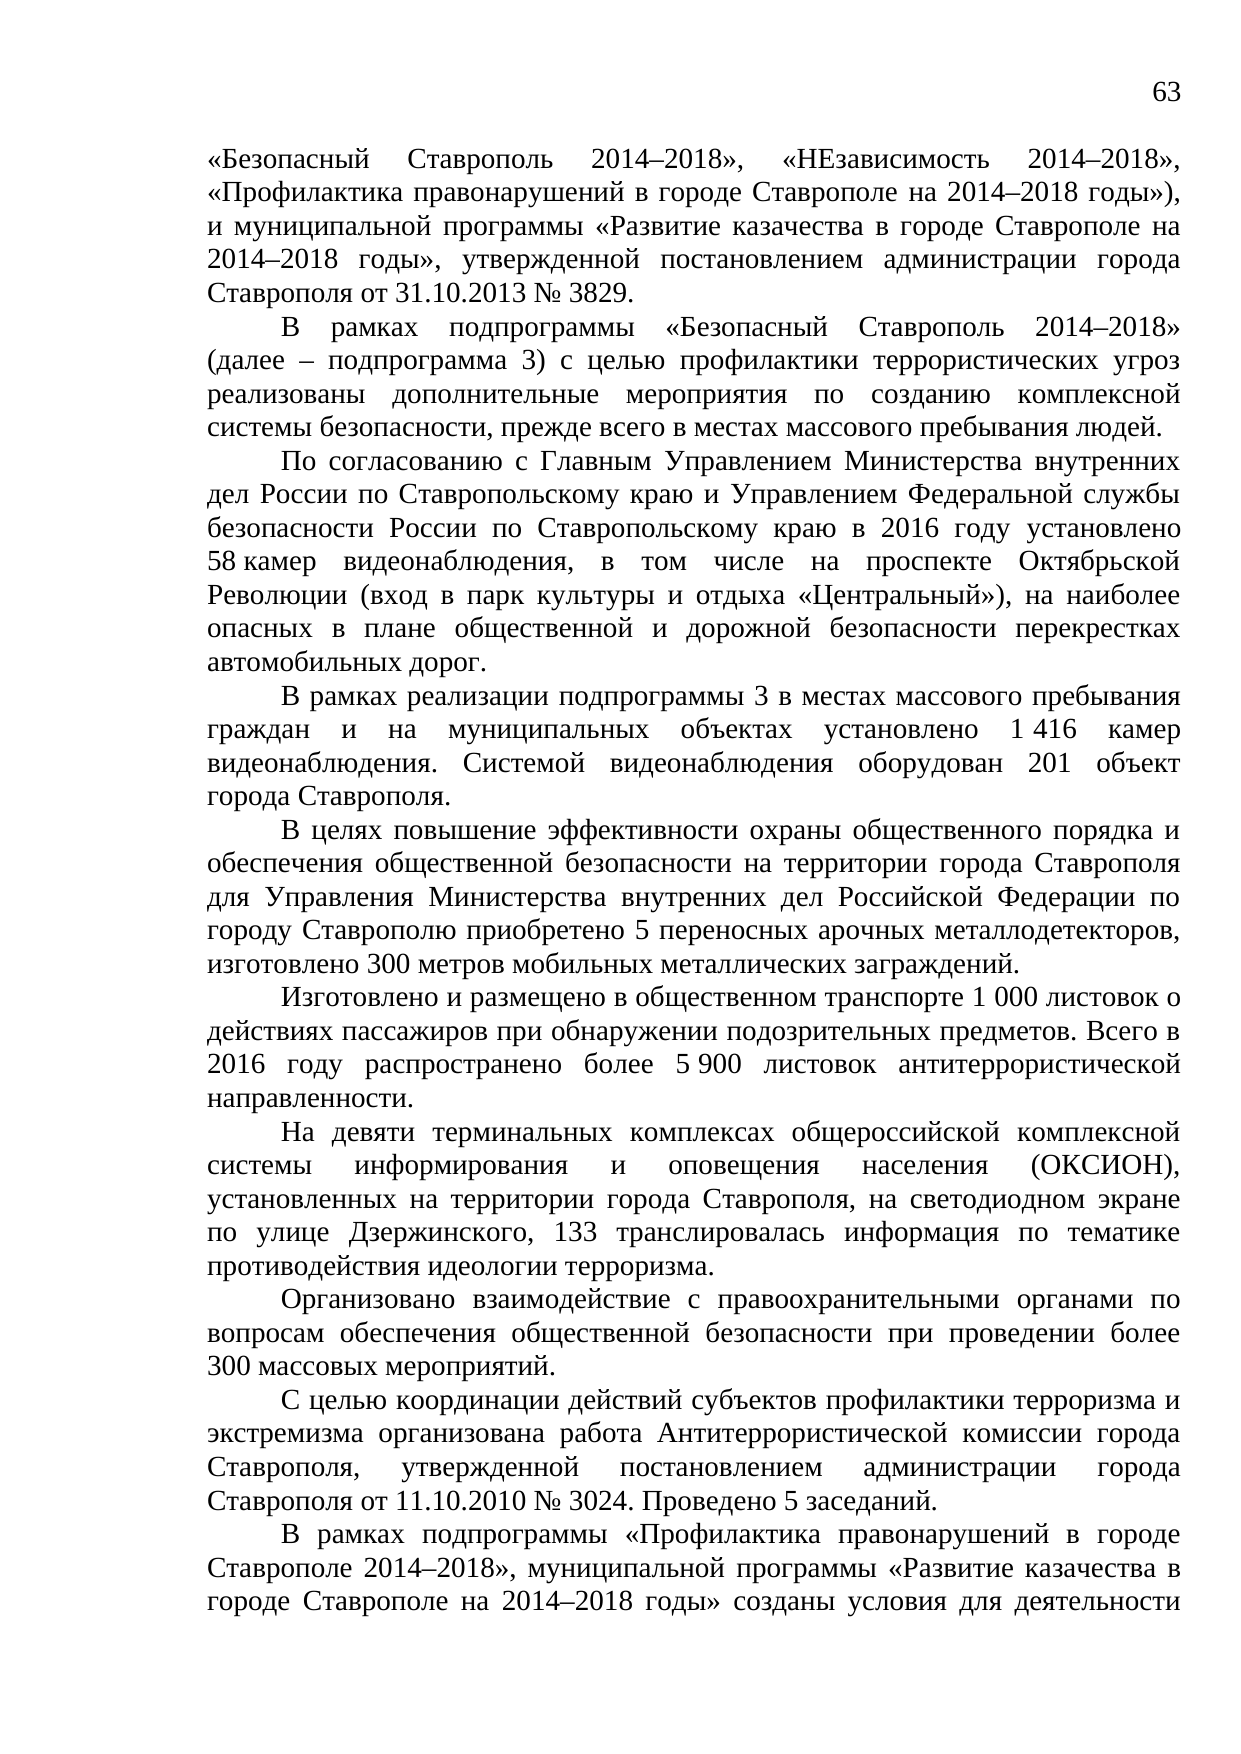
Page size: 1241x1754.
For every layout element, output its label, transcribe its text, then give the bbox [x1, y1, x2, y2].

text Организовано взаимодействие с правоохранительными органами по вопросам обеспечения общественной безопасности при проведении более 300 массовых мероприятий. [207, 1281, 1181, 1382]
text В рамках подпрограммы «Безопасный Ставрополь 2014–2018» (далее – подпрограмма 3) с целью профилактики террористических угроз реализованы дополнительные мероприятия по созданию комплексной системы безопасности, прежде всего в местах массового пребывания людей. [207, 309, 1181, 443]
text На девяти терминальных комплексах общероссийской комплексной системы информирования и оповещения населения (ОКСИОН), установленных на территории города Ставрополя, на светодиодном экране по улице Дзержинского, 133 транслировалась информация по тематике противодействия идеологии терроризма. [207, 1114, 1181, 1281]
text Изготовлено и размещено в общественном транспорте 1 000 листовок о действиях пассажиров при обнаружении подозрительных предметов. Всего в 2016 году распространено более 5 900 листовок антитеррористической направленности. [207, 979, 1181, 1114]
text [207, 141, 1181, 309]
text По согласованию с Главным Управлением Министерства внутренних дел России по Ставропольскому краю и Управлением Федеральной службы безопасности России по Ставропольскому краю в 2016 году установлено 58 камер видеонаблюдения, в том числе на проспекте Октябрьской Революции (вход в парк культуры и отдыха «Центральный»), на наиболее опасных в плане общественной и дорожной безопасности перекрестках автомобильных дорог. [207, 443, 1181, 678]
text С целью координации действий субъектов профилактики терроризма и экстремизма организована работа Антитеррористической комиссии города Ставрополя, утвержденной постановлением администрации города Ставрополя от 11.10.2010 № 3024. Проведено 5 заседаний. [207, 1382, 1181, 1516]
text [207, 1516, 1181, 1617]
text В рамках реализации подпрограммы 3 в местах массового пребывания граждан и на муниципальных объектах установлено 1 416 камер видеонаблюдения. Системой видеонаблюдения оборудован 201 объект города Ставрополя. [207, 678, 1181, 812]
text В целях повышение эффективности охраны общественного порядка и обеспечения общественной безопасности на территории города Ставрополя для Управления Министерства внутренних дел Российской Федерации по городу Ставрополю приобретено 5 переносных арочных металлодетекторов, изготовлено 300 метров мобильных металлических заграждений. [207, 812, 1181, 979]
